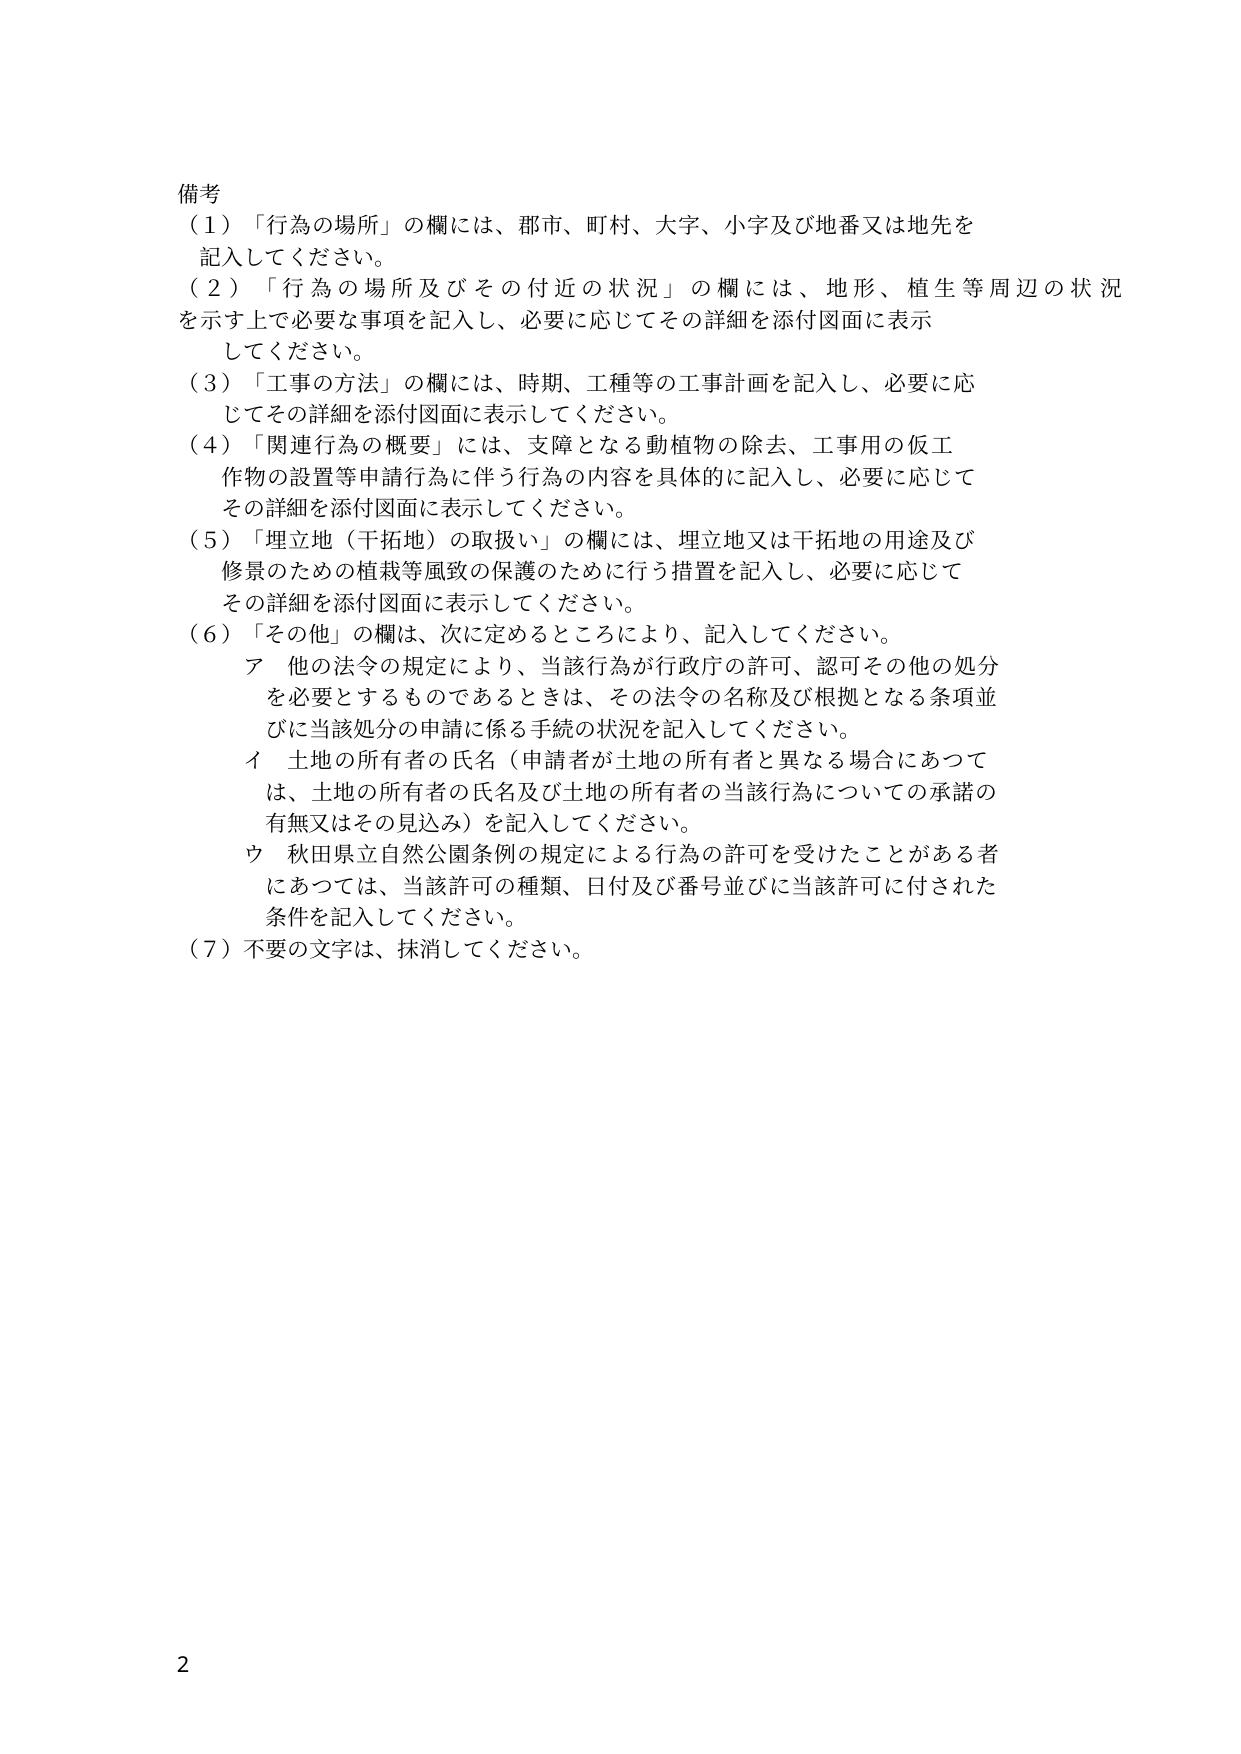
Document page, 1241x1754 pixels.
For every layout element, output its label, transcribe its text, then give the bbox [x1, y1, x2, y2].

text 作物の設置等申請行為に伴う行為の内容を具体的に記入し、必要に応じて [177, 460, 1122, 492]
text その詳細を添付図面に表示してください。 [177, 492, 1122, 523]
text （６）「その他」の欄は、次に定めるところにより、記入してください。 [177, 617, 1122, 649]
text 条件を記入してください。 [177, 901, 1122, 932]
text を必要とするものであるときは、その法令の名称及び根拠となる条項並 [177, 680, 1122, 712]
text ウ 秋田県立自然公園条例の規定による行為の許可を受けたことがある者 [177, 838, 1122, 869]
text 有無又はその見込み）を記入してください。 [177, 806, 1122, 838]
text （４）「関連行為の概要」には、支障となる動植物の除去、工事用の仮工 [177, 429, 1122, 460]
text にあつては、当該許可の種類、日付及び番号並びに当該許可に付された [177, 869, 1122, 901]
text 記入してください。 [177, 240, 1122, 271]
text その詳細を添付図面に表示してください。 [177, 586, 1122, 617]
text 備考 [177, 177, 1122, 208]
text （７）不要の文字は、抹消してください。 [177, 932, 1122, 963]
text じてその詳細を添付図面に表示してください。 [177, 397, 1122, 429]
text してください。 [177, 334, 1122, 366]
text （５）「埋立地（干拓地）の取扱い」の欄には、埋立地又は干拓地の用途及び [177, 523, 1122, 554]
text 修景のための植栽等風致の保護のために行う措置を記入し、必要に応じて [177, 554, 1122, 586]
text （１）「行為の場所」の欄には、郡市、町村、大字、小字及び地番又は地先を [177, 208, 1122, 240]
text イ 土地の所有者の氏名（申請者が土地の所有者と異なる場合にあつて [177, 743, 1122, 775]
text は、土地の所有者の氏名及び土地の所有者の当該行為についての承諾の [177, 775, 1122, 806]
text ア 他の法令の規定により、当該行為が行政庁の許可、認可その他の処分 [177, 649, 1122, 680]
text （３）「工事の方法」の欄には、時期、工種等の工事計画を記入し、必要に応 [177, 366, 1122, 397]
text びに当該処分の申請に係る手続の状況を記入してください。 [177, 712, 1122, 743]
text （２）「行為の場所及びその付近の状況」の欄には、地形、植生等周辺の状況 を示す上で必要な事項を記入し、必要に応じてその詳細を添付図面に表示 [177, 271, 1122, 334]
